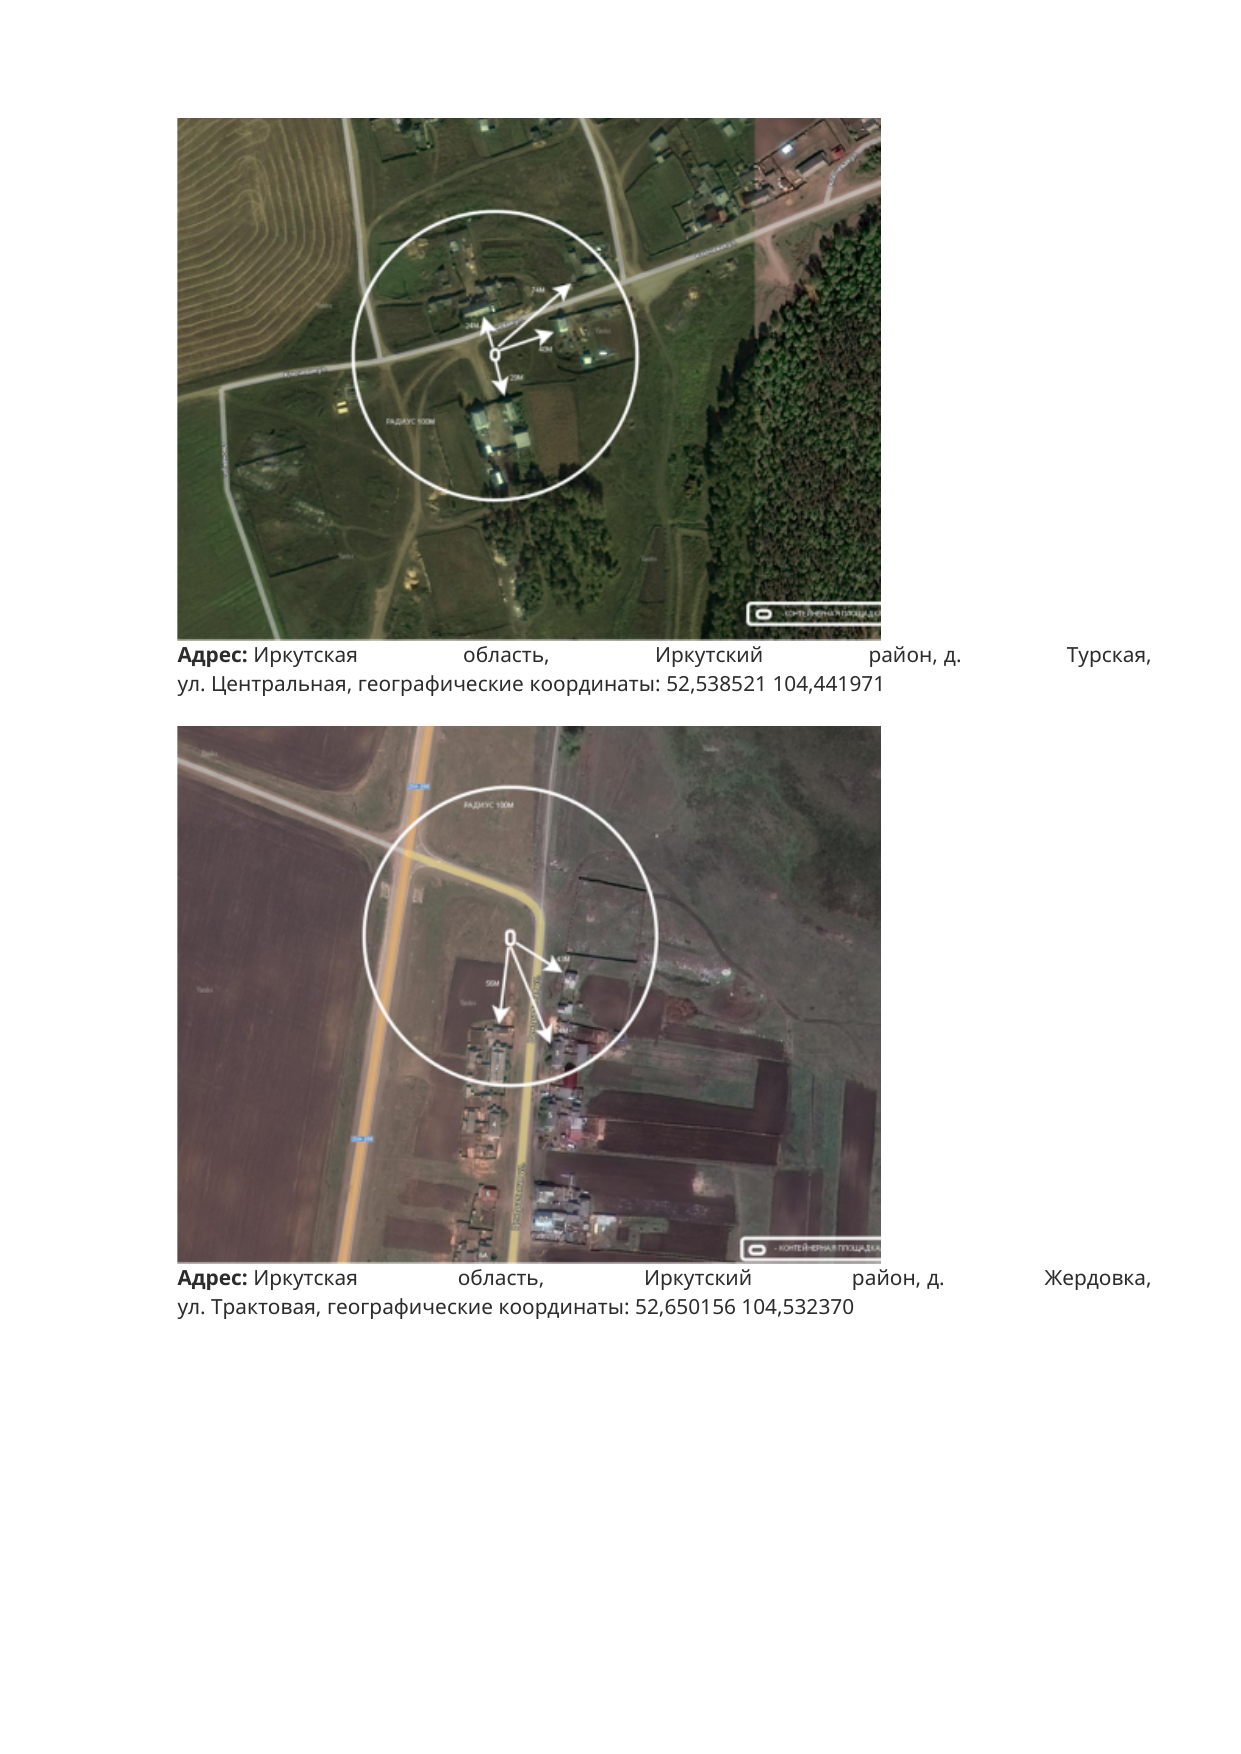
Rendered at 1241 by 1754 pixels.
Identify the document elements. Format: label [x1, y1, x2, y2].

text [177, 118, 1152, 1349]
picture [177, 118, 881, 641]
picture [177, 726, 881, 1264]
